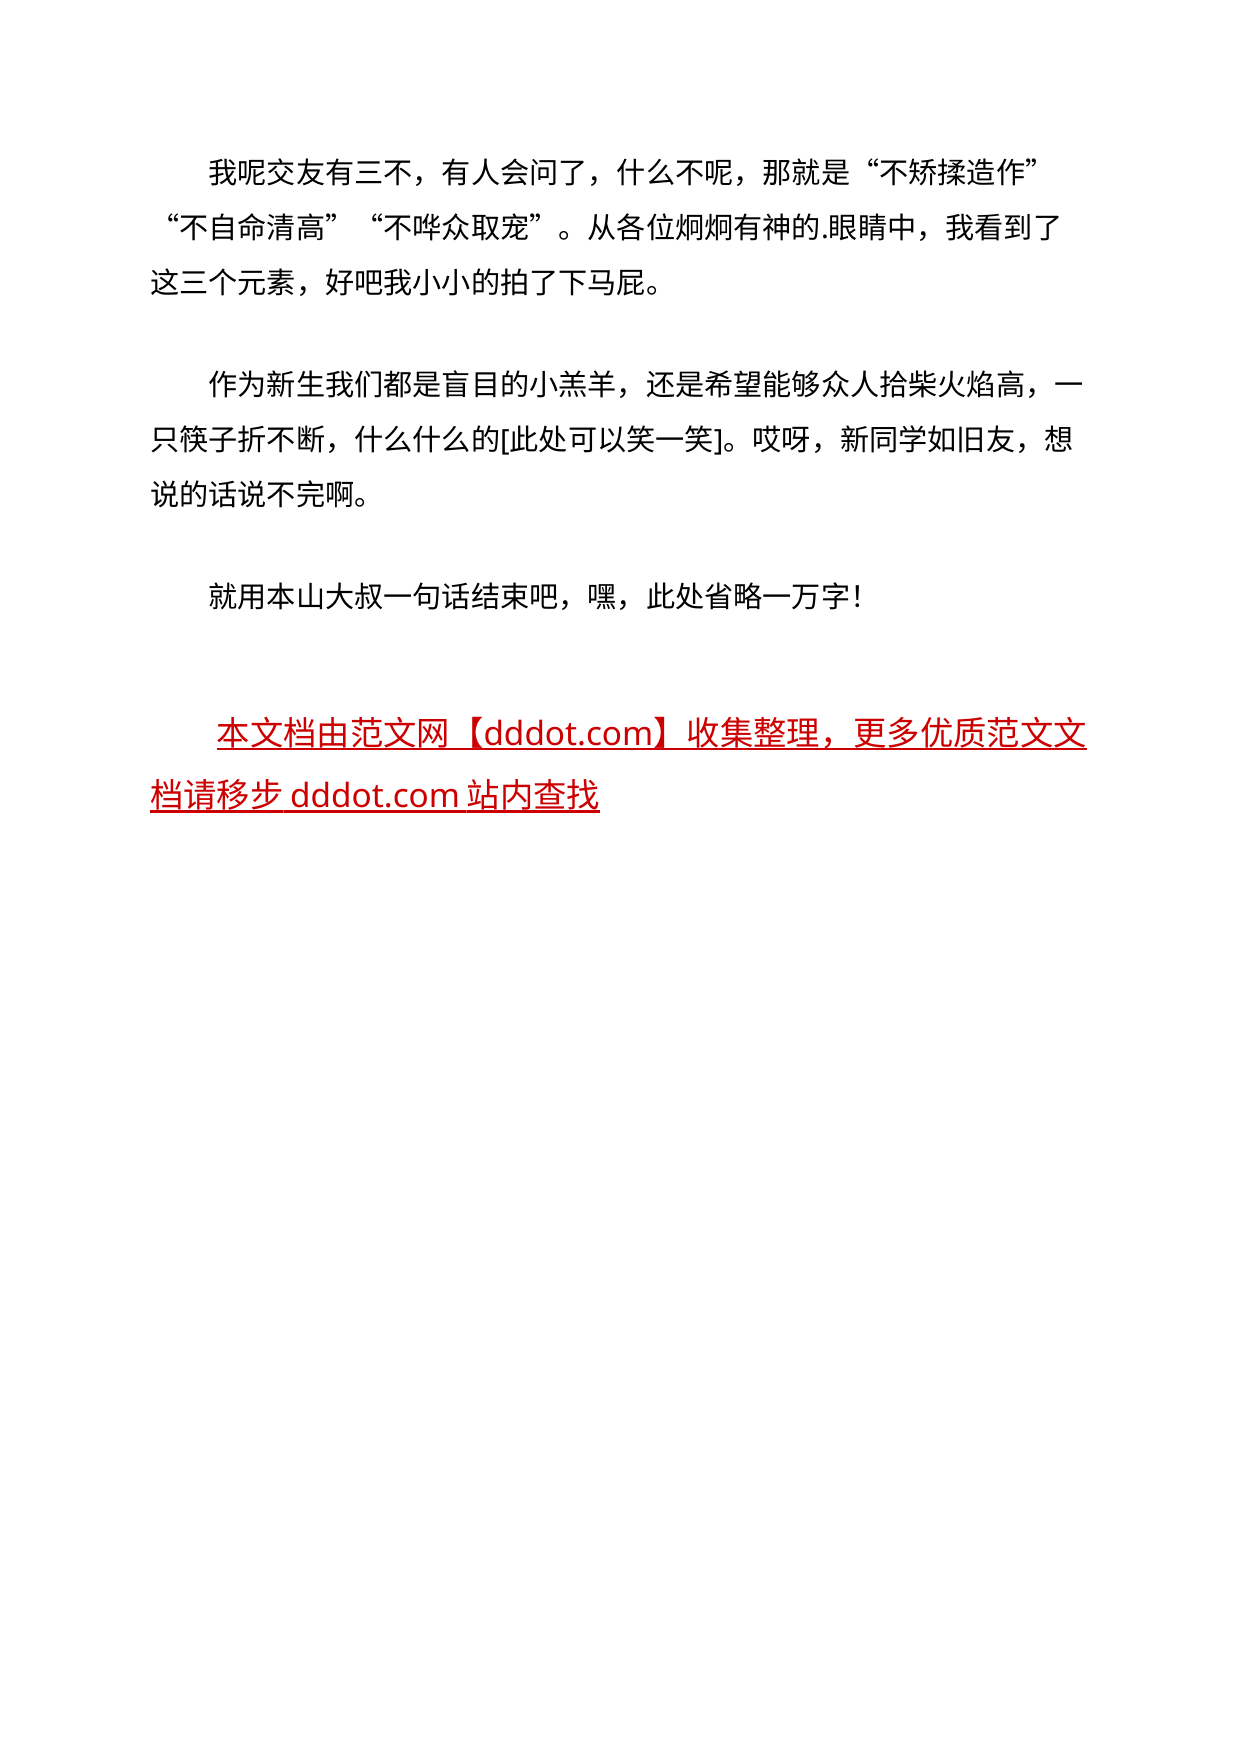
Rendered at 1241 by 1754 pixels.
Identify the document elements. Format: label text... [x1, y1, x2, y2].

text 本文档由范文网【dddot.com】收集整理，更多优质范文文档请移步dddot.com站内查找 [150, 706, 1090, 818]
text 我呢交友有三不，有人会问了，什么不呢，那就是“不矫揉造作”“不自命清高”“不哗众取宠”。从各位炯炯有神的.眼睛中，我看到了这三个元素，好吧我小小的拍了下马屁。 [150, 150, 1090, 302]
text 作为新生我们都是盲目的小羔羊，还是希望能够众人拾柴火焰高，一只筷子折不断，什么什么的[此处可以笑一笑]。哎呀，新同学如旧友，想说的话说不完啊。 [150, 362, 1090, 514]
text 就用本山大叔一句话结束吧，嘿，此处省略一万字！ [150, 573, 1090, 616]
